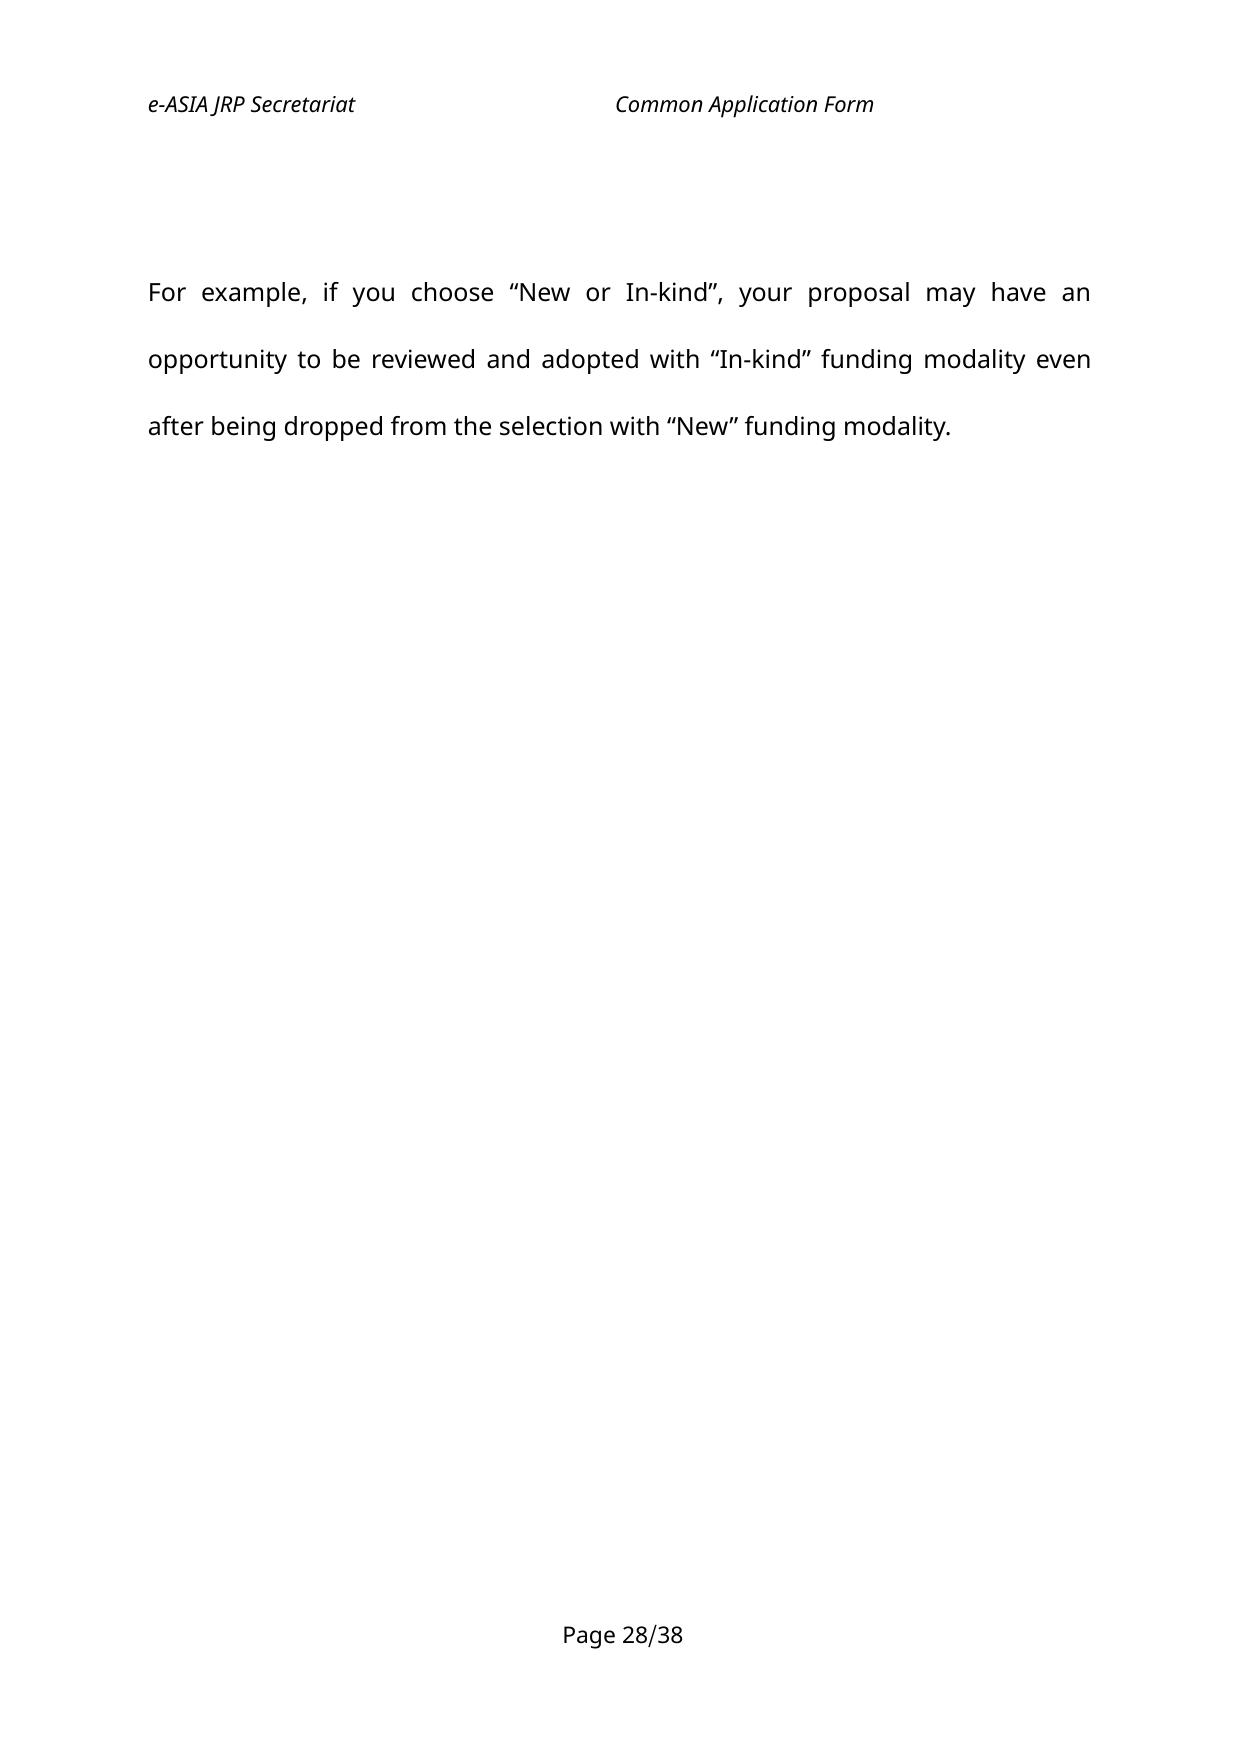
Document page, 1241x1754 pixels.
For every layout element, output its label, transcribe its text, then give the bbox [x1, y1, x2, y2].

text For example, if you choose “New or In-kind”, your proposal may have an opportunity to be reviewed and adopted with “In-kind” funding modality even after being dropped from the selection with “New” funding modality. [148, 259, 1092, 459]
